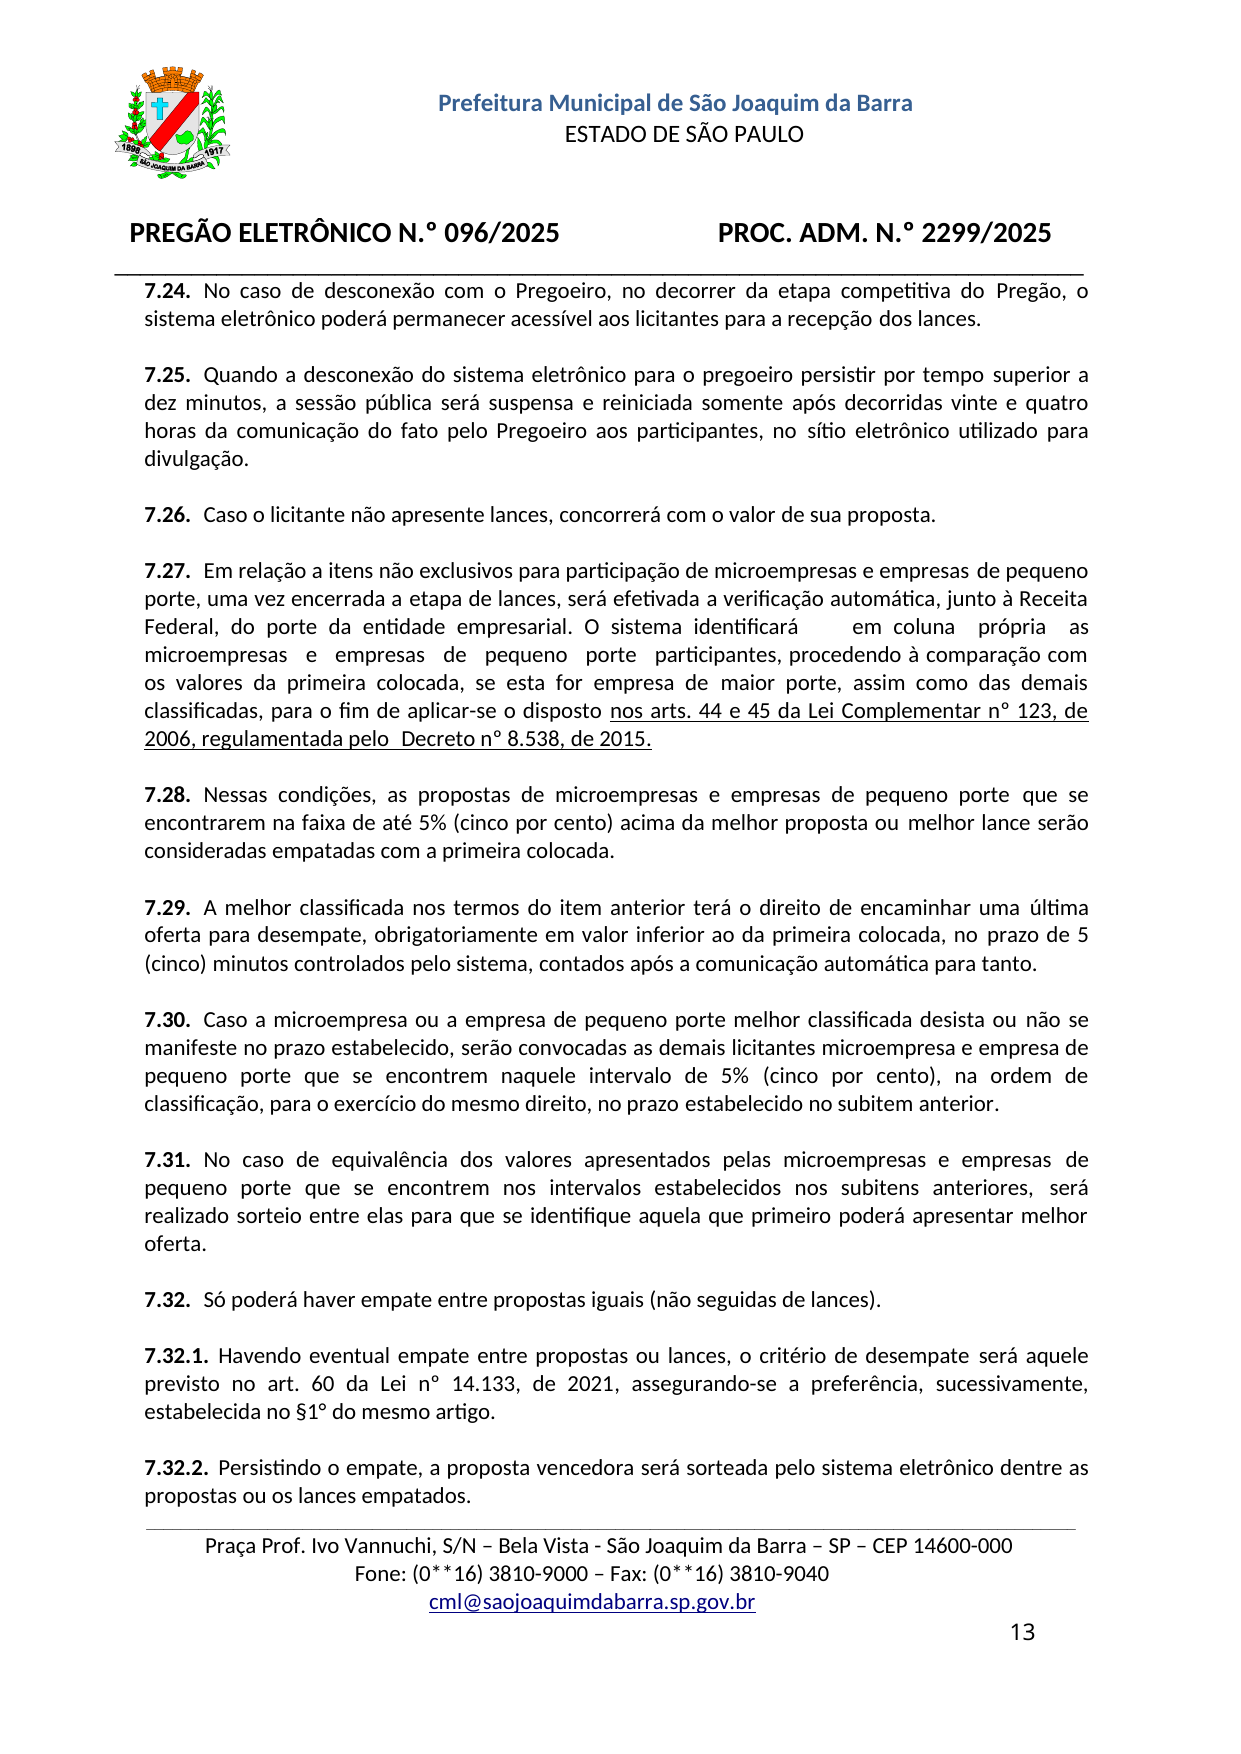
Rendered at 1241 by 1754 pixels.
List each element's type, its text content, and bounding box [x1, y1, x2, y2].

list Em relação a itens não exclusivos para participação de microempresas e empresas de pequeno porte, uma vez encerrada a etapa de lances, será efetivada a verificação automática, junto à Receita Federal, do porte da entidade empresarial. O sistema identificará em coluna própria as microempresas e empresas de pequeno porte participantes, procedendo à comparação com os valores da primeira colocada, se esta for empresa de maior porte, assim como das demais classificadas, para o fim de aplicar-se o disposto nos arts. 44 e 45 da Lei Complementar nº 123, de 2006, regulamentada pelo Decreto nº 8.538, de 2015. [144, 556, 1089, 752]
list Quando a desconexão do sistema eletrônico para o pregoeiro persistir por tempo superior a dez minutos, a sessão pública será suspensa e reiniciada somente após decorridas vinte e quatro horas da comunicação do fato pelo Pregoeiro aos participantes, no sítio eletrônico utilizado para divulgação. [144, 360, 1089, 472]
list Havendo eventual empate entre propostas ou lances, o critério de desempate será aquele previsto no art. 60 da Lei nº 14.133, de 2021, assegurando-se a preferência, sucessivamente, estabelecida no §1° do mesmo artigo. [144, 1341, 1089, 1425]
list A melhor classificada nos termos do item anterior terá o direito de encaminhar uma última oferta para desempate, obrigatoriamente em valor inferior ao da primeira colocada, no prazo de 5 (cinco) minutos controlados pelo sistema, contados após a comunicação automática para tanto. [144, 893, 1089, 977]
list Só poderá haver empate entre propostas iguais (não seguidas de lances). [144, 1285, 1089, 1313]
list Caso a microempresa ou a empresa de pequeno porte melhor classificada desista ou não se manifeste no prazo estabelecido, serão convocadas as demais licitantes microempresa e empresa de pequeno porte que se encontrem naquele intervalo de 5% (cinco por cento), na ordem de classificação, para o exercício do mesmo direito, no prazo estabelecido no subitem anterior. [144, 1005, 1089, 1117]
list No caso de equivalência dos valores apresentados pelas microempresas e empresas de pequeno porte que se encontrem nos intervalos estabelecidos nos subitens anteriores, será realizado sorteio entre elas para que se identifique aquela que primeiro poderá apresentar melhor oferta. [144, 1145, 1089, 1257]
list Caso o licitante não apresente lances, concorrerá com o valor de sua proposta. [144, 500, 1089, 528]
list No caso de desconexão com o Pregoeiro, no decorrer da etapa competitiva do Pregão, o sistema eletrônico poderá permanecer acessível aos licitantes para a recepção dos lances. [144, 276, 1089, 332]
list Nessas condições, as propostas de microempresas e empresas de pequeno porte que se encontrarem na faixa de até 5% (cinco por cento) acima da melhor proposta ou melhor lance serão consideradas empatadas com a primeira colocada. [144, 781, 1089, 864]
list Persistindo o empate, a proposta vencedora será sorteada pelo sistema eletrônico dentre as propostas ou os lances empatados. [144, 1453, 1089, 1509]
